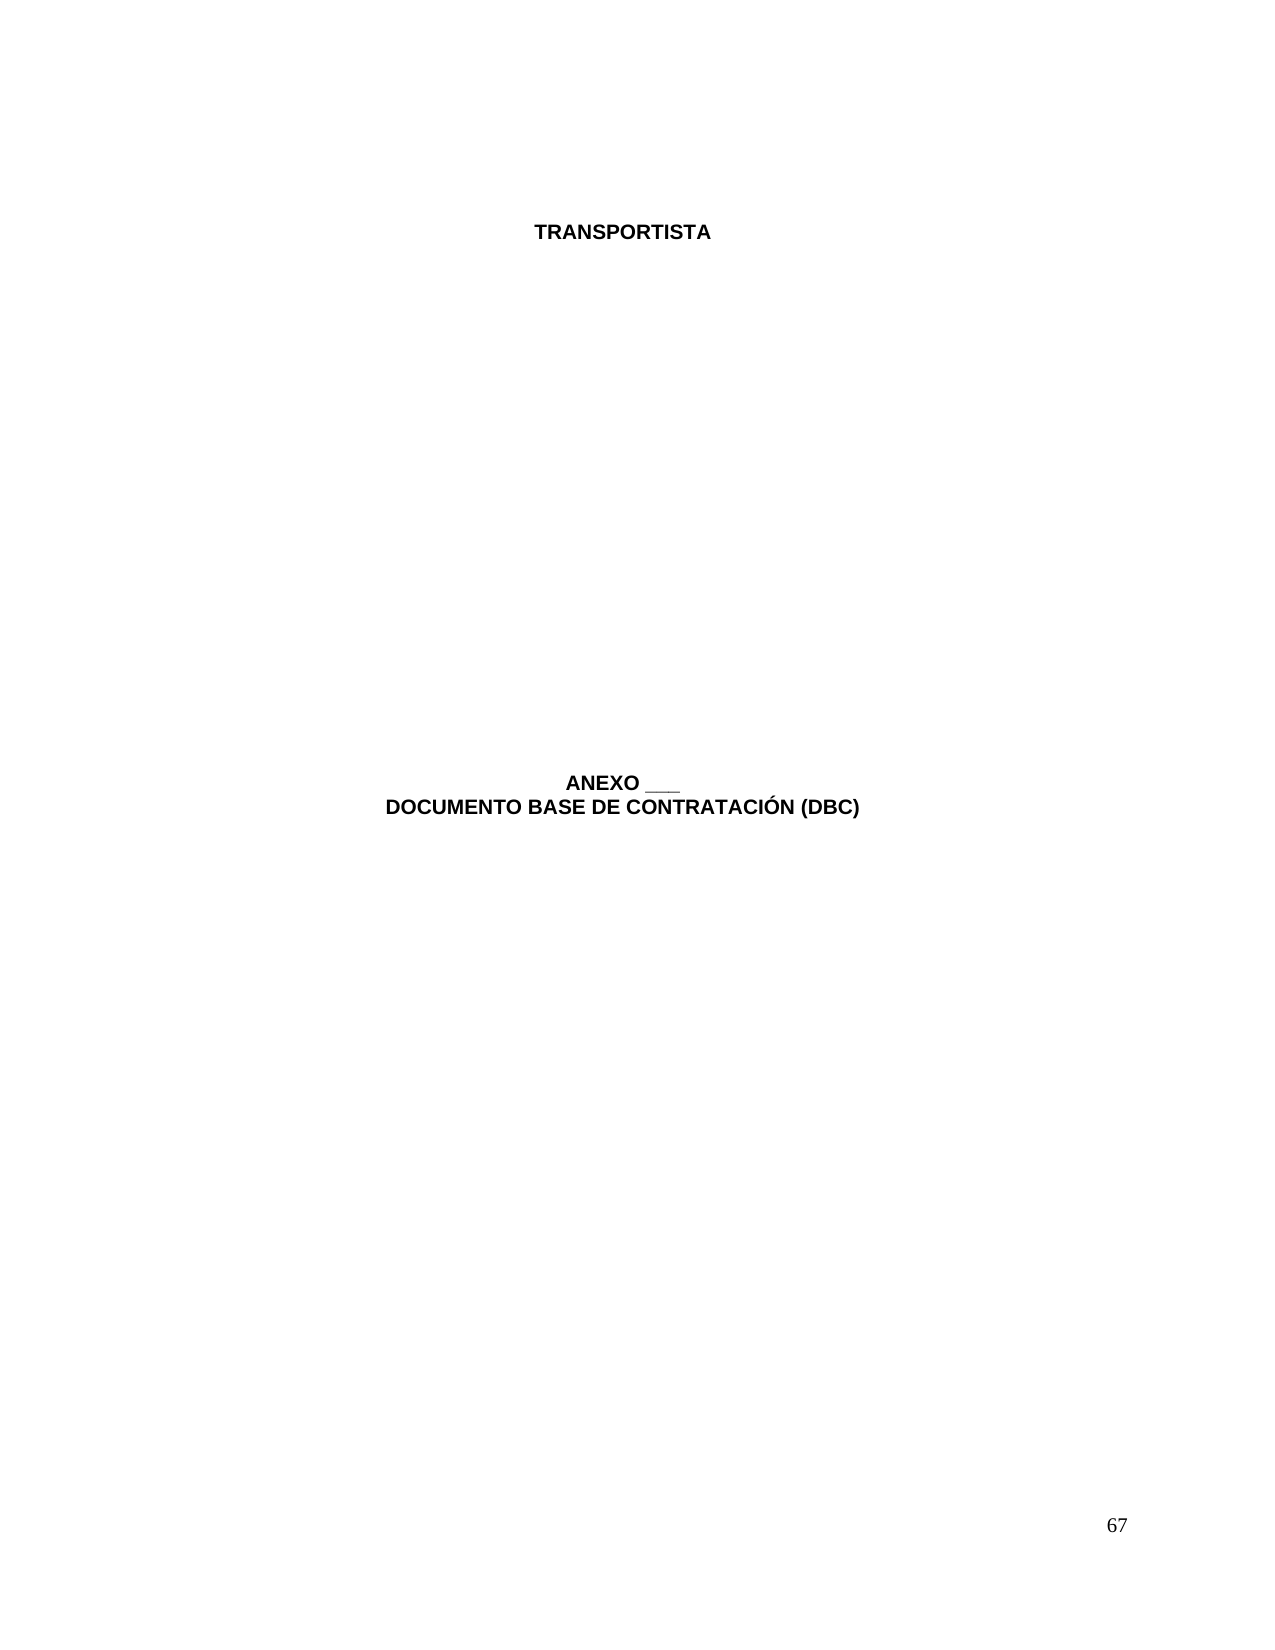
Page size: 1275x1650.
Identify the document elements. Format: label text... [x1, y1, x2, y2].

text TRANSPORTISTA [118, 219, 1127, 243]
text DOCUMENTO BASE DE CONTRATACIÓN (DBC) [118, 794, 1127, 818]
text ANEXO ___ [118, 771, 1127, 794]
